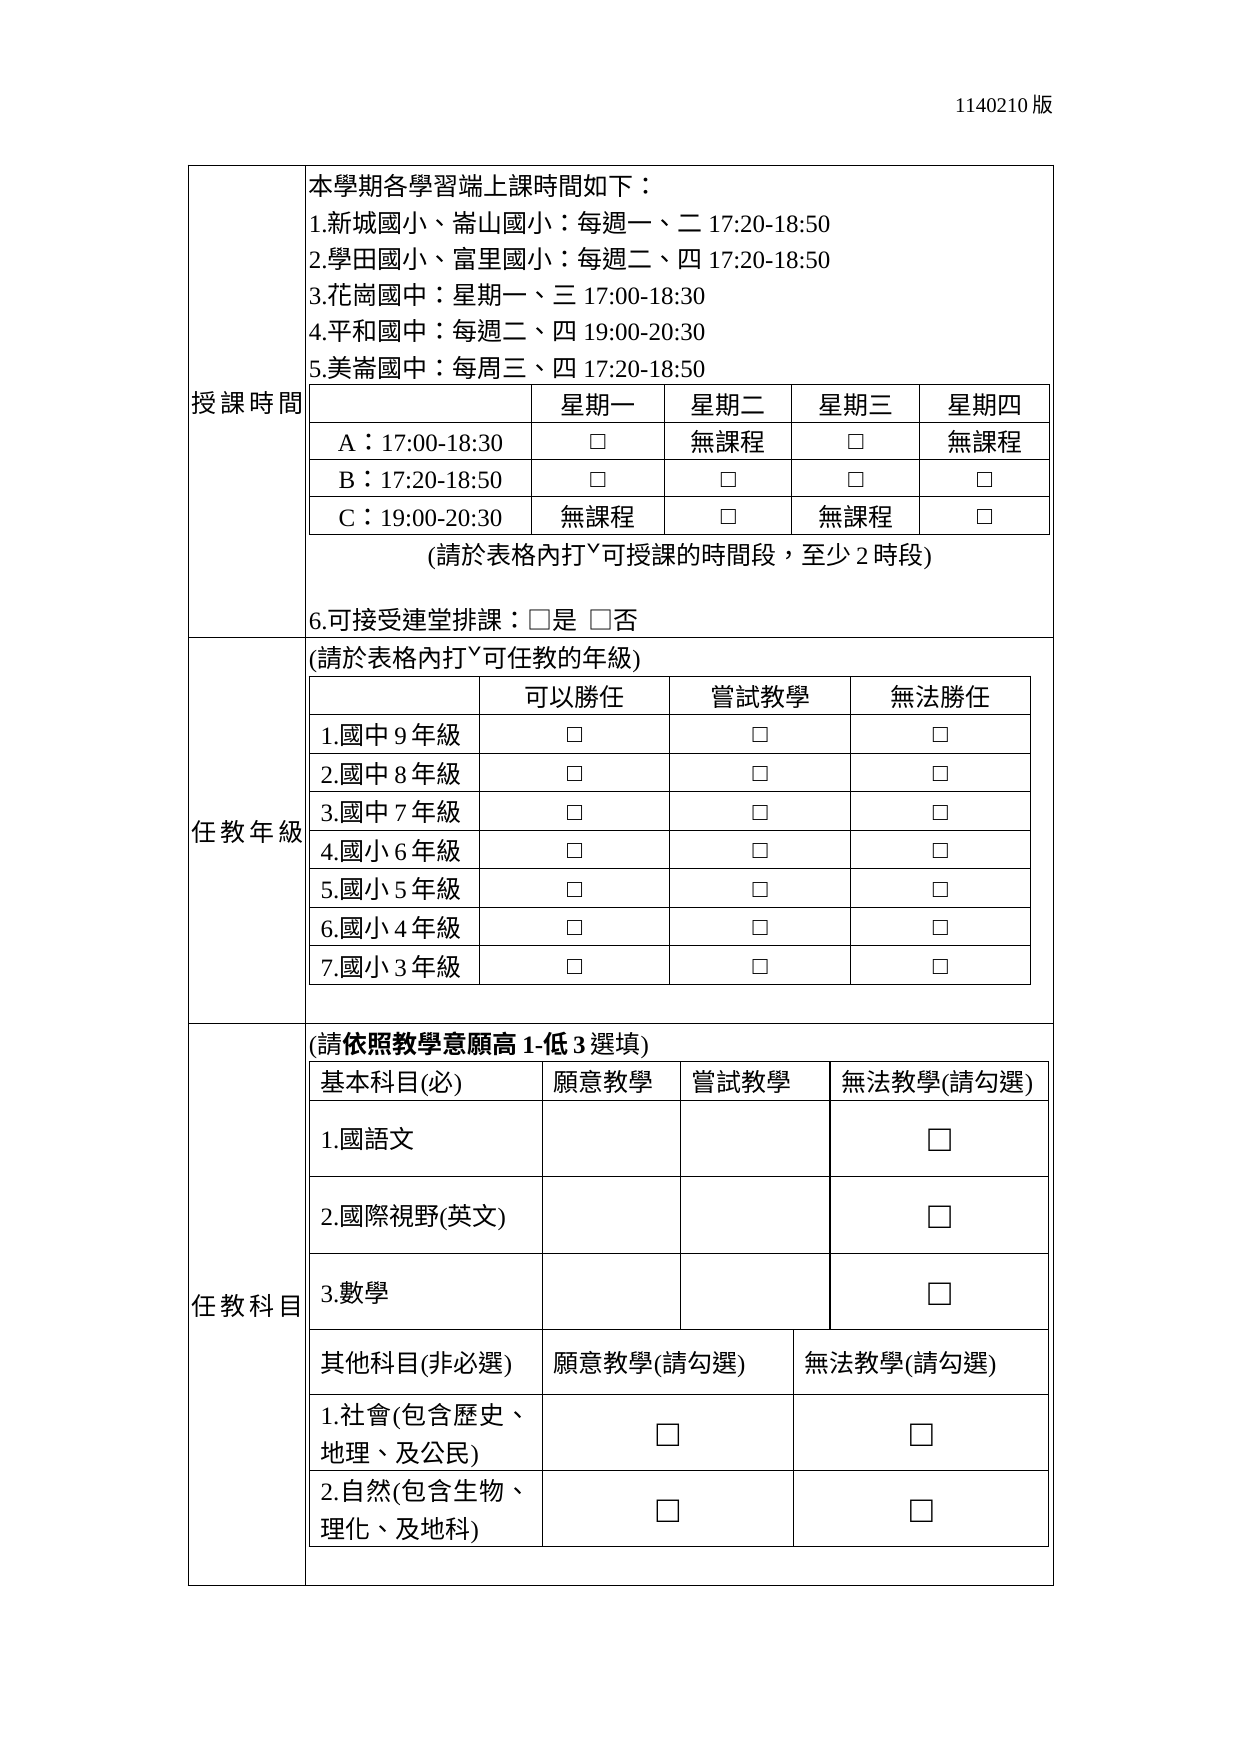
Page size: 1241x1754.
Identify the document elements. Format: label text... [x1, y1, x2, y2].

table_cell 授課時間 [189, 166, 305, 637]
table_cell 任教科目 [189, 1024, 305, 1585]
table_cell (請依照教學意願高1-低3選填) [306, 1024, 1053, 1585]
table_cell (請於表格內打ˇ可任教的年級) [306, 638, 1053, 1022]
table_cell 本學期各學習端上課時間如下： 1.新城國小、崙山國小：每週一、二 17:20-18:50 2.學田國小、富里國小：每週二、四 17:20-18:50 3.花崗國中：星期一、三 17:00-18:30 4.平和國中：每週二、四 19:00-20:30 5.美崙國中：每周三、四 17:20-18:50 6.可接受連堂排課：□是 □否 [306, 166, 1053, 637]
table_cell 任教年級 [189, 638, 305, 1022]
